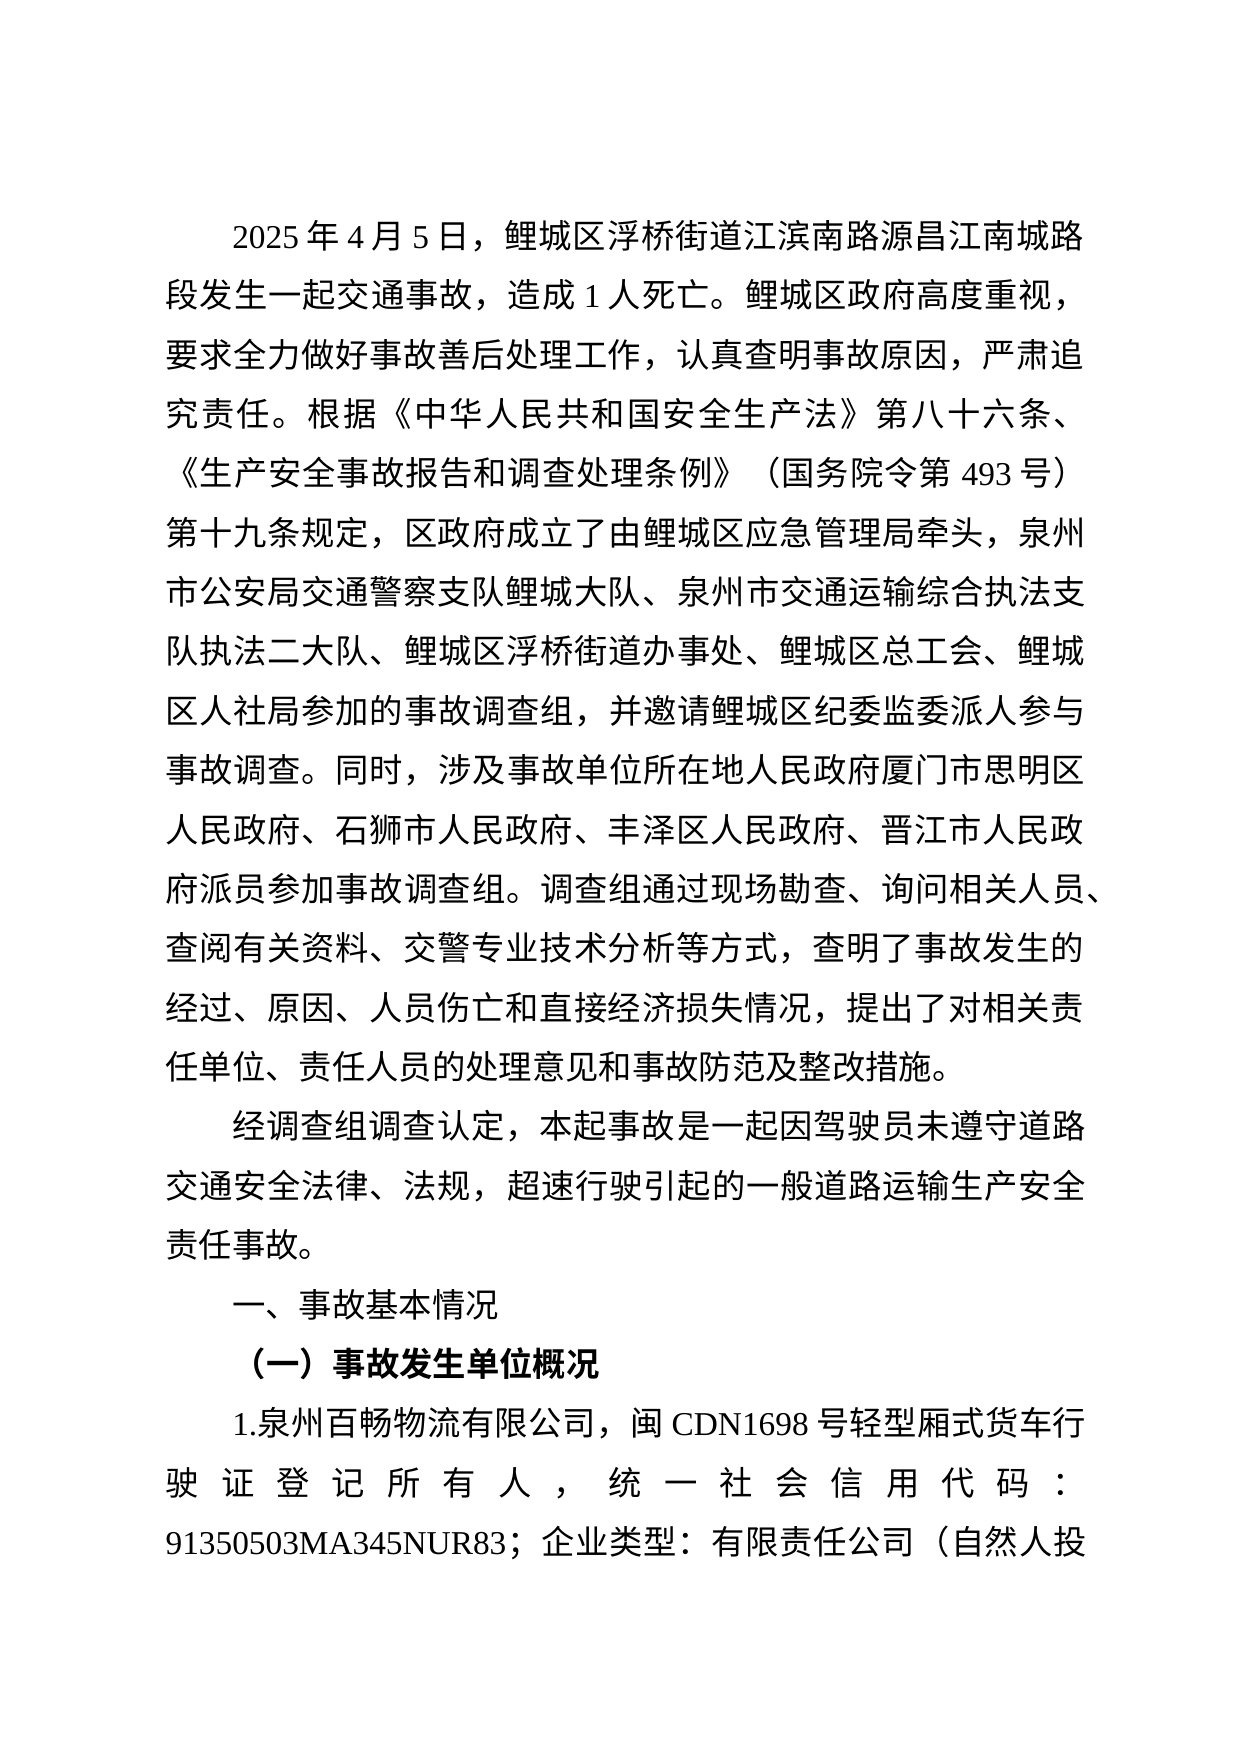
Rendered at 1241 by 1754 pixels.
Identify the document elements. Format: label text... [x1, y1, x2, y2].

text （一）事故发生单位概况 [165, 1329, 1087, 1388]
text 2025年4月5日，鲤城区浮桥街道江滨南路源昌江南城路段发生一起交通事故，造成1人死亡。鲤城区政府高度重视，要求全力做好事故善后处理工作，认真查明事故原因，严肃追究责任。根据《中华人民共和国安全生产法》第八十六条、《生产安全事故报告和调查处理条例》（国务院令第493号）第十九条规定，区政府成立了由鲤城区应急管理局牵头，泉州市公安局交通警察支队鲤城大队、泉州市交通运输综合执法支队执法二大队、鲤城区浮桥街道办事处、鲤城区总工会、鲤城区人社局参加的事故调查组，并邀请鲤城区纪委监委派人参与事故调查。同时，涉及事故单位所在地人民政府厦门市思明区人民政府、石狮市人民政府、丰泽区人民政府、晋江市人民政府派员参加事故调查组。调查组通过现场勘查、询问相关人员、查阅有关资料、交警专业技术分析等方式，查明了事故发生的经过、原因、人员伤亡和直接经济损失情况，提出了对相关责任单位、责任人员的处理意见和事故防范及整改措施。 [165, 201, 1087, 1091]
text 一、事故基本情况 [165, 1269, 1087, 1329]
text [165, 1388, 1087, 1566]
text 经调查组调查认定，本起事故是一起因驾驶员未遵守道路交通安全法律、法规，超速行驶引起的一般道路运输生产安全责任事故。 [165, 1091, 1087, 1269]
